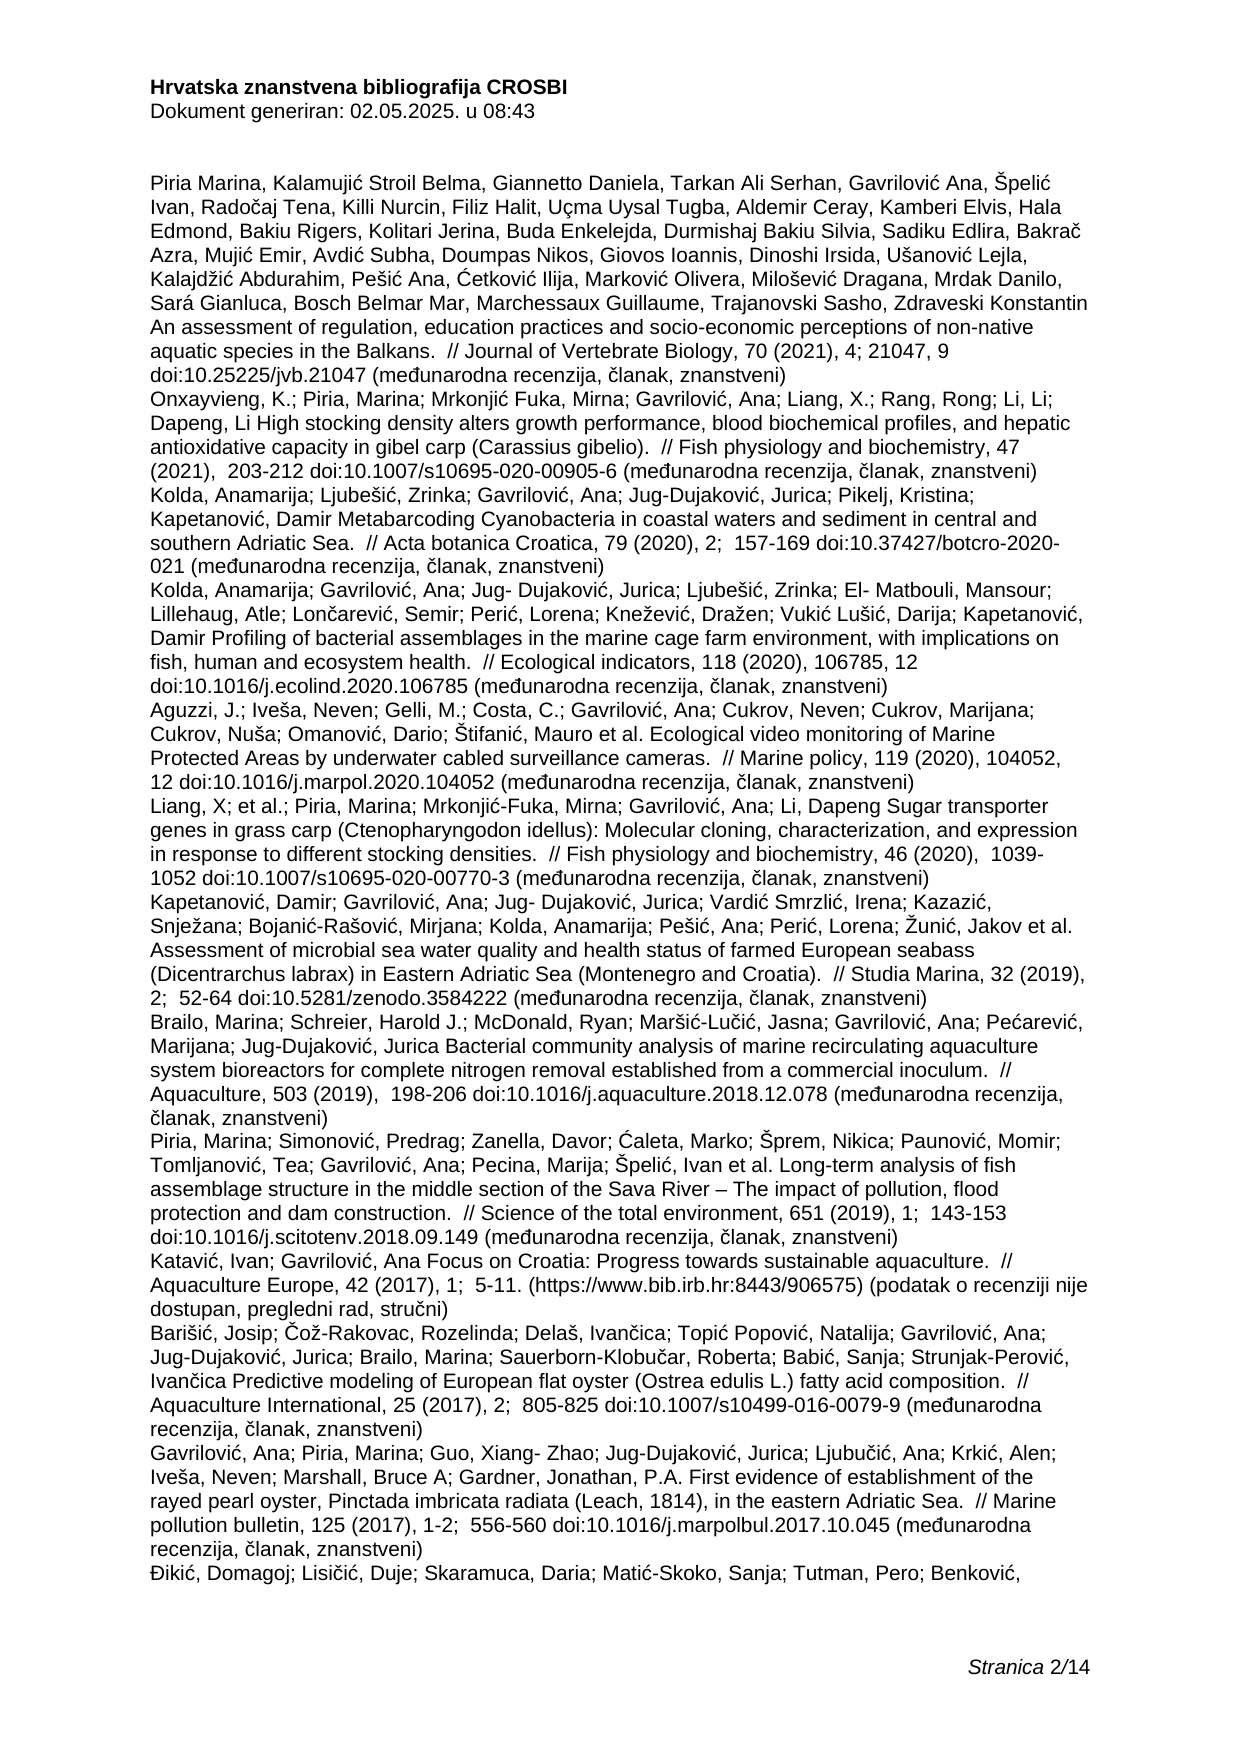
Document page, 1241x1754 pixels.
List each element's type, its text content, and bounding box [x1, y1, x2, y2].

text Kolda, Anamarija; Ljubešić, Zrinka; Gavrilović, Ana; Jug-Dujaković, Jurica; Pikelj, Kristina; Kapetanović, Damir [150, 482, 1090, 578]
text Brailo, Marina; Schreier, Harold J.; McDonald, Ryan; Maršić-Lučić, Jasna; Gavrilović, Ana; Pećarević, Marijana; Jug-Dujaković, Jurica [150, 1009, 1090, 1129]
text Liang, X; et al.; Piria, Marina; Mrkonjić-Fuka, Mirna; Gavrilović, Ana; Li, Dapeng [150, 794, 1090, 890]
text Piria, Marina; Simonović, Predrag; Zanella, Davor; Ćaleta, Marko; Šprem, Nikica; Paunović, Momir; Tomljanović, Tea; Gavrilović, Ana; Pecina, Marija; Špelić, Ivan et al. [150, 1129, 1090, 1249]
text Piria Marina, Kalamujić Stroil Belma, Giannetto Daniela, Tarkan Ali Serhan, Gavrilović Ana, Špelić Ivan, Radočaj Tena, Killi Nurcin, Filiz Halit, Uçma Uysal Tugba, Aldemir Ceray, Kamberi Elvis, Hala Edmond, Bakiu Rigers, Kolitari Jerina, Buda Enkelejda, Durmishaj Bakiu Silvia, Sadiku Edlira, Bakrač Azra, Mujić Emir, Avdić Subha, Doumpas Nikos, Giovos Ioannis, Dinoshi Irsida, Ušanović Lejla, Kalajdžić Abdurahim, Pešić Ana, Ćetković Ilija, Marković Olivera, Milošević Dragana, Mrdak Danilo, Sará Gianluca, Bosch Belmar Mar, Marchessaux Guillaume, Trajanovski Sasho, Zdraveski Konstantin [150, 171, 1090, 387]
text Onxayvieng, K.; Piria, Marina; Mrkonjić Fuka, Mirna; Gavrilović, Ana; Liang, X.; Rang, Rong; Li, Li; Dapeng, Li [150, 387, 1090, 482]
text Kapetanović, Damir; Gavrilović, Ana; Jug- Dujaković, Jurica; Vardić Smrzlić, Irena; Kazazić, Snježana; Bojanić-Rašović, Mirjana; Kolda, Anamarija; Pešić, Ana; Perić, Lorena; Žunić, Jakov et al. [150, 890, 1090, 1009]
text Aguzzi, J.; Iveša, Neven; Gelli, M.; Costa, C.; Gavrilović, Ana; Cukrov, Neven; Cukrov, Marijana; Cukrov, Nuša; Omanović, Dario; Štifanić, Mauro et al. [150, 698, 1090, 794]
text Kolda, Anamarija; Gavrilović, Ana; Jug- Dujaković, Jurica; Ljubešić, Zrinka; El- Matbouli, Mansour; Lillehaug, Atle; Lončarević, Semir; Perić, Lorena; Knežević, Dražen; Vukić Lušić, Darija; Kapetanović, Damir [150, 578, 1090, 698]
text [150, 1561, 1090, 1584]
text Barišić, Josip; Čož-Rakovac, Rozelinda; Delaš, Ivančica; Topić Popović, Natalija; Gavrilović, Ana; Jug-Dujaković, Jurica; Brailo, Marina; Sauerborn-Klobučar, Roberta; Babić, Sanja; Strunjak-Perović, Ivančica [150, 1321, 1090, 1441]
text Katavić, Ivan; Gavrilović, Ana [150, 1249, 1090, 1321]
text Gavrilović, Ana; Piria, Marina; Guo, Xiang- Zhao; Jug-Dujaković, Jurica; Ljubučić, Ana; Krkić, Alen; Iveša, Neven; Marshall, Bruce A; Gardner, Jonathan, P.A. [150, 1441, 1090, 1561]
